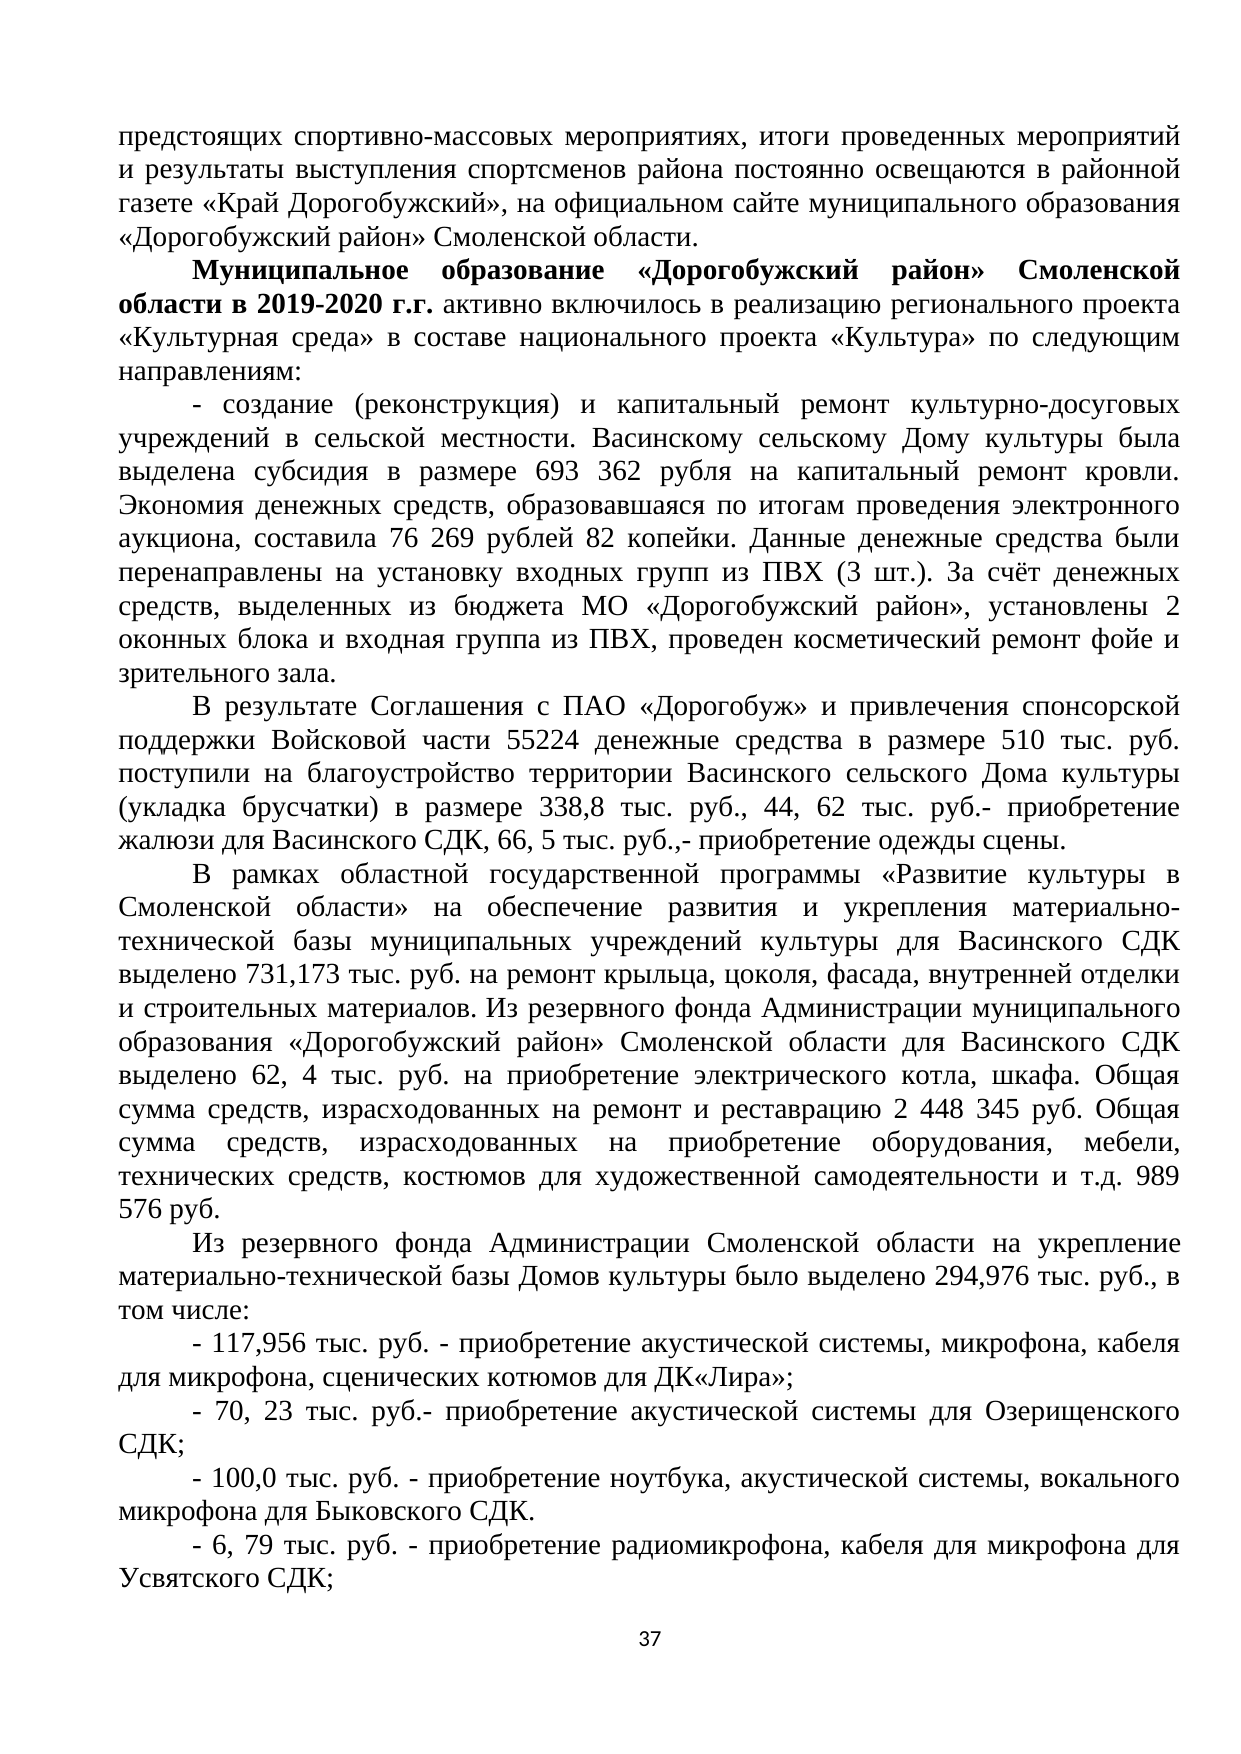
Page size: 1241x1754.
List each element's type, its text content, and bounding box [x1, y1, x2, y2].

text - 117,956 тыс. руб. - приобретение акустической системы, микрофона, кабеля для микрофона, сценических котюмов для ДК«Лира»; [118, 1326, 1181, 1393]
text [118, 118, 1181, 252]
text Муниципальное образование «Дорогобужский район» Смоленской области в 2019-2020 г.г. активно включилось в реализацию регионального проекта «Культурная среда» в составе национального проекта «Культура» по следующим направлениям: [118, 252, 1181, 386]
text - 70, 23 тыс. руб.- приобретение акустической системы для Озерищенского СДК; [118, 1393, 1181, 1460]
text - 100,0 тыс. руб. - приобретение ноутбука, акустической системы, вокального микрофона для Быковского СДК. [118, 1460, 1181, 1527]
text Из резервного фонда Администрации Смоленской области на укрепление материально-технической базы Домов культуры было выделено 294,976 тыс. руб., в том числе: [118, 1225, 1181, 1326]
text - 6, 79 тыс. руб. - приобретение радиомикрофона, кабеля для микрофона для Усвятского СДК; [118, 1527, 1181, 1594]
text В результате Соглашения с ПАО «Дорогобуж» и привлечения спонсорской поддержки Войсковой части 55224 денежные средства в размере 510 тыс. руб. поступили на благоустройство территории Васинского сельского Дома культуры (укладка брусчатки) в размере 338,8 тыс. руб., 44, 62 тыс. руб.- приобретение жалюзи для Васинского СДК, 66, 5 тыс. руб.,- приобретение одежды сцены. [118, 688, 1181, 856]
text В рамках областной государственной программы «Развитие культуры в Смоленской области» на обеспечение развития и укрепления материально-технической базы муниципальных учреждений культуры для Васинского СДК выделено 731,173 тыс. руб. на ремонт крыльца, цоколя, фасада, внутренней отделки и строительных материалов. Из резервного фонда Администрации муниципального образования «Дорогобужский район» Смоленской области для Васинского СДК выделено 62, 4 тыс. руб. на приобретение электрического котла, шкафа. Общая сумма средств, израсходованных на ремонт и реставрацию 2 448 345 руб. Общая сумма средств, израсходованных на приобретение оборудования, мебели, технических средств, костюмов для художественной самодеятельности и т.д. 989 576 руб. [118, 856, 1181, 1225]
text - создание (реконструкция) и капитальный ремонт культурно-досуговых учреждений в сельской местности. Васинскому сельскому Дому культуры была выделена субсидия в размере 693 362 рубля на капитальный ремонт кровли. Экономия денежных средств, образовавшаяся по итогам проведения электронного аукциона, составила 76 269 рублей 82 копейки. Данные денежные средства были перенаправлены на установку входных групп из ПВХ (3 шт.). За счёт денежных средств, выделенных из бюджета МО «Дорогобужский район», установлены 2 оконных блока и входная группа из ПВХ, проведен косметический ремонт фойе и зрительного зала. [118, 386, 1181, 688]
